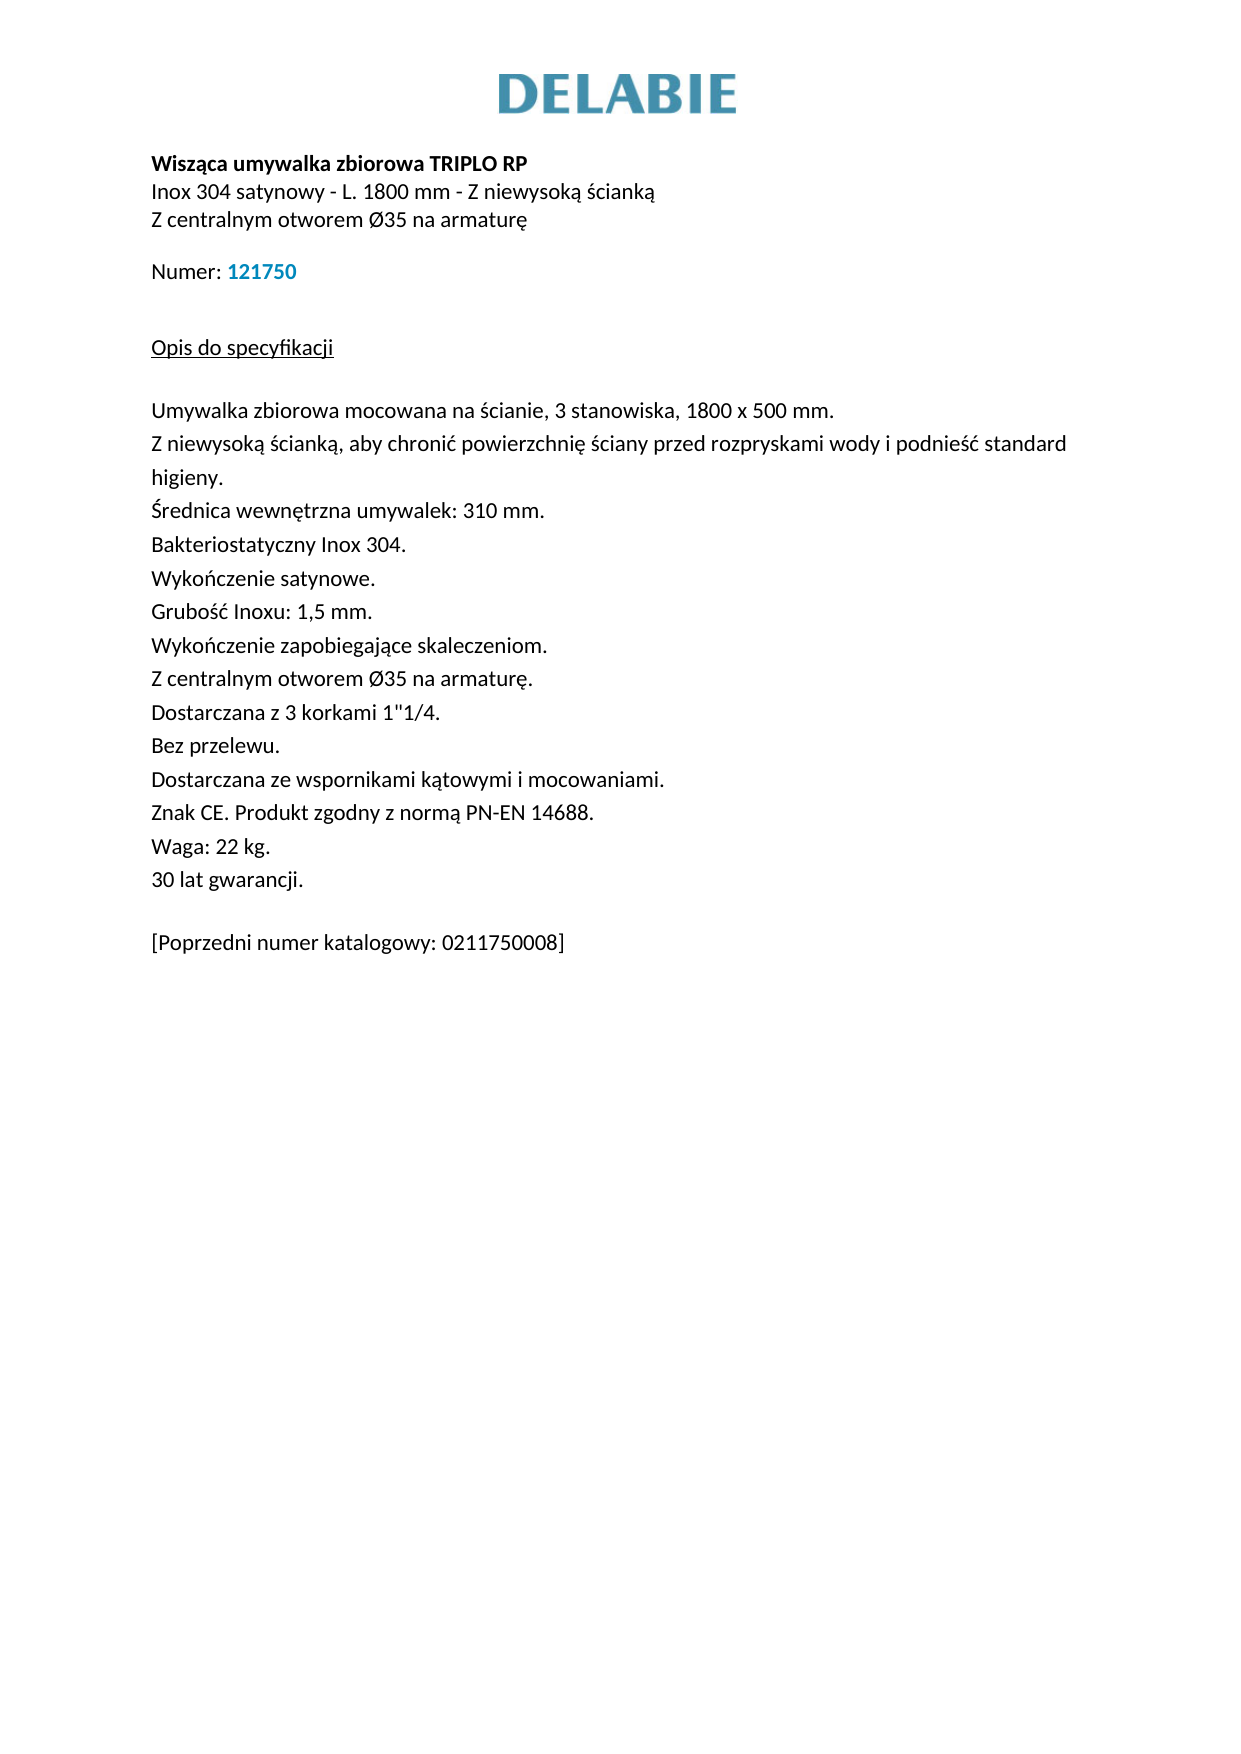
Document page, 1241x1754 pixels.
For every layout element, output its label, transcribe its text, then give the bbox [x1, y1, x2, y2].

text Waga: 22 kg. [151, 832, 1084, 860]
text Z niewysoką ścianką, aby chronić powierzchnię ściany przed rozpryskami wody i podnieść standard higieny. [151, 429, 1084, 491]
text Umywalka zbiorowa mocowana na ścianie, 3 stanowiska, 1800 x 500 mm. [151, 396, 1084, 424]
text Inox 304 satynowy - L. 1800 mm - Z niewysoką ścianką [151, 177, 1084, 205]
text Opis do specyfikacji [151, 333, 1084, 361]
text Wisząca umywalka zbiorowa TRIPLO RP [151, 149, 1084, 177]
text [Poprzedni numer katalogowy: 0211750008] [151, 928, 1084, 956]
text Bakteriostatyczny Inox 304. [151, 530, 1084, 558]
text Dostarczana z 3 korkami 1"1/4. [151, 698, 1084, 726]
text Dostarczana ze wspornikami kątowymi i mocowaniami. [151, 765, 1084, 793]
text 30 lat gwarancji. [151, 866, 1084, 894]
text Grubość Inoxu: 1,5 mm. [151, 597, 1084, 625]
text Wykończenie zapobiegające skaleczeniom. [151, 631, 1084, 659]
text Z centralnym otworem Ø35 na armaturę [151, 205, 1084, 233]
text Znak CE. Produkt zgodny z normą PN-EN 14688. [151, 798, 1084, 827]
text Numer: 121750 [151, 257, 1084, 285]
picture [497, 74, 738, 114]
text Wykończenie satynowe. [151, 564, 1084, 592]
text Średnica wewnętrzna umywalek: 310 mm. [151, 497, 1084, 525]
text Z centralnym otworem Ø35 na armaturę. [151, 664, 1084, 692]
text Bez przelewu. [151, 731, 1084, 759]
